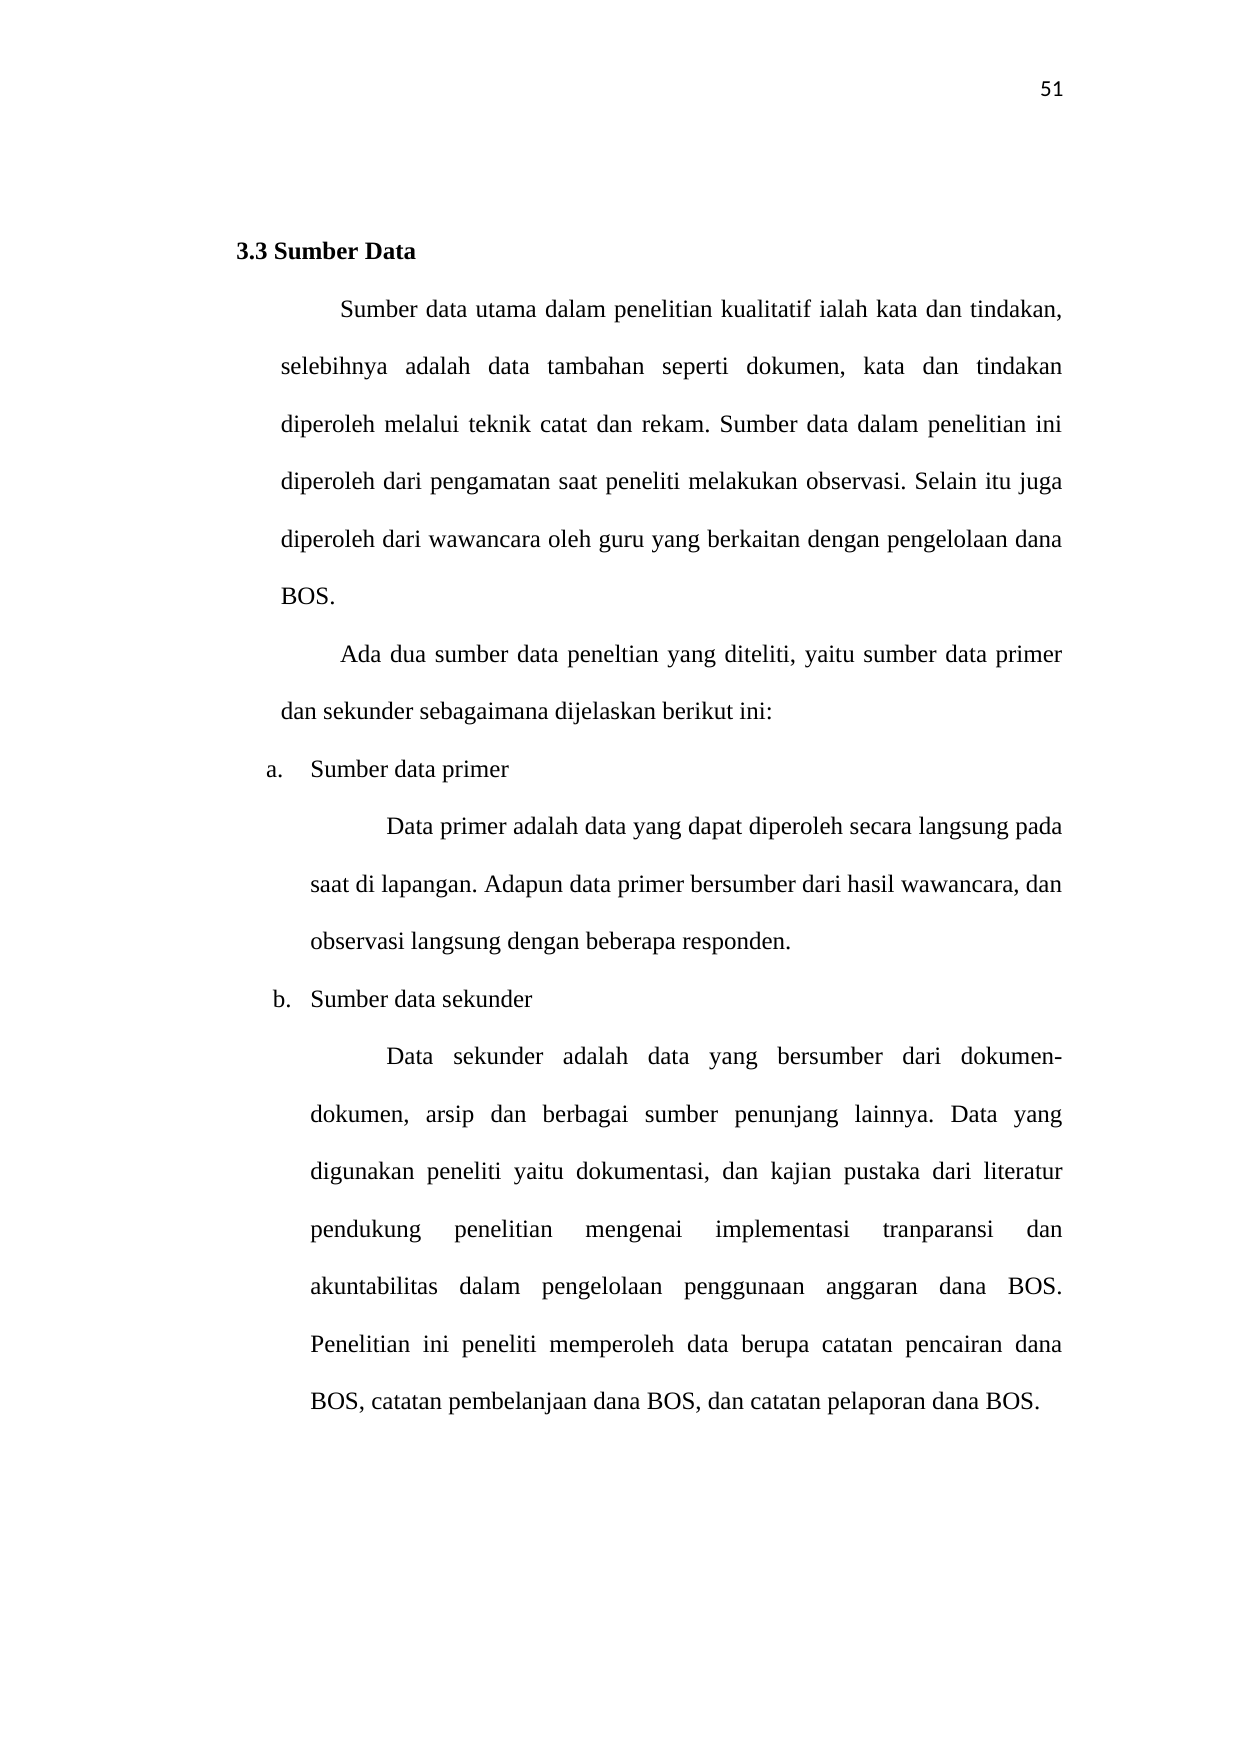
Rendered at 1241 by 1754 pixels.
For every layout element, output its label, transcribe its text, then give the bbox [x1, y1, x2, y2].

list Data primer adalah data yang dapat diperoleh secara langsung pada saat di lapangan. Adapun data primer bersumber dari hasil wawancara, dan observasi langsung dengan beberapa responden. [310, 811, 1063, 955]
list Sumber data sekunder [273, 984, 1063, 1012]
subtitle Sumber Data [236, 236, 1063, 265]
list Sumber data primer [266, 754, 1063, 782]
list Data sekunder adalah data yang bersumber dari dokumen-dokumen, arsip dan berbagai sumber penunjang lainnya. Data yang digunakan peneliti yaitu dokumentasi, dan kajian pustaka dari literatur pendukung penelitian mengenai implementasi tranparansi dan akuntabilitas dalam pengelolaan penggunaan anggaran dana BOS. Penelitian ini peneliti memperoleh data berupa catatan pencairan dana BOS, catatan pembelanjaan dana BOS, dan catatan pelaporan dana BOS. [310, 1041, 1063, 1415]
text Sumber data utama dalam penelitian kualitatif ialah kata dan tindakan, selebihnya adalah data tambahan seperti dokumen, kata dan tindakan diperoleh melalui teknik catat dan rekam. Sumber data dalam penelitian ini diperoleh dari pengamatan saat peneliti melakukan observasi. Selain itu juga diperoleh dari wawancara oleh guru yang berkaitan dengan pengelolaan dana BOS. [281, 294, 1063, 610]
text Ada dua sumber data peneltian yang diteliti, yaitu sumber data primer dan sekunder sebagaimana dijelaskan berikut ini: [281, 639, 1063, 725]
